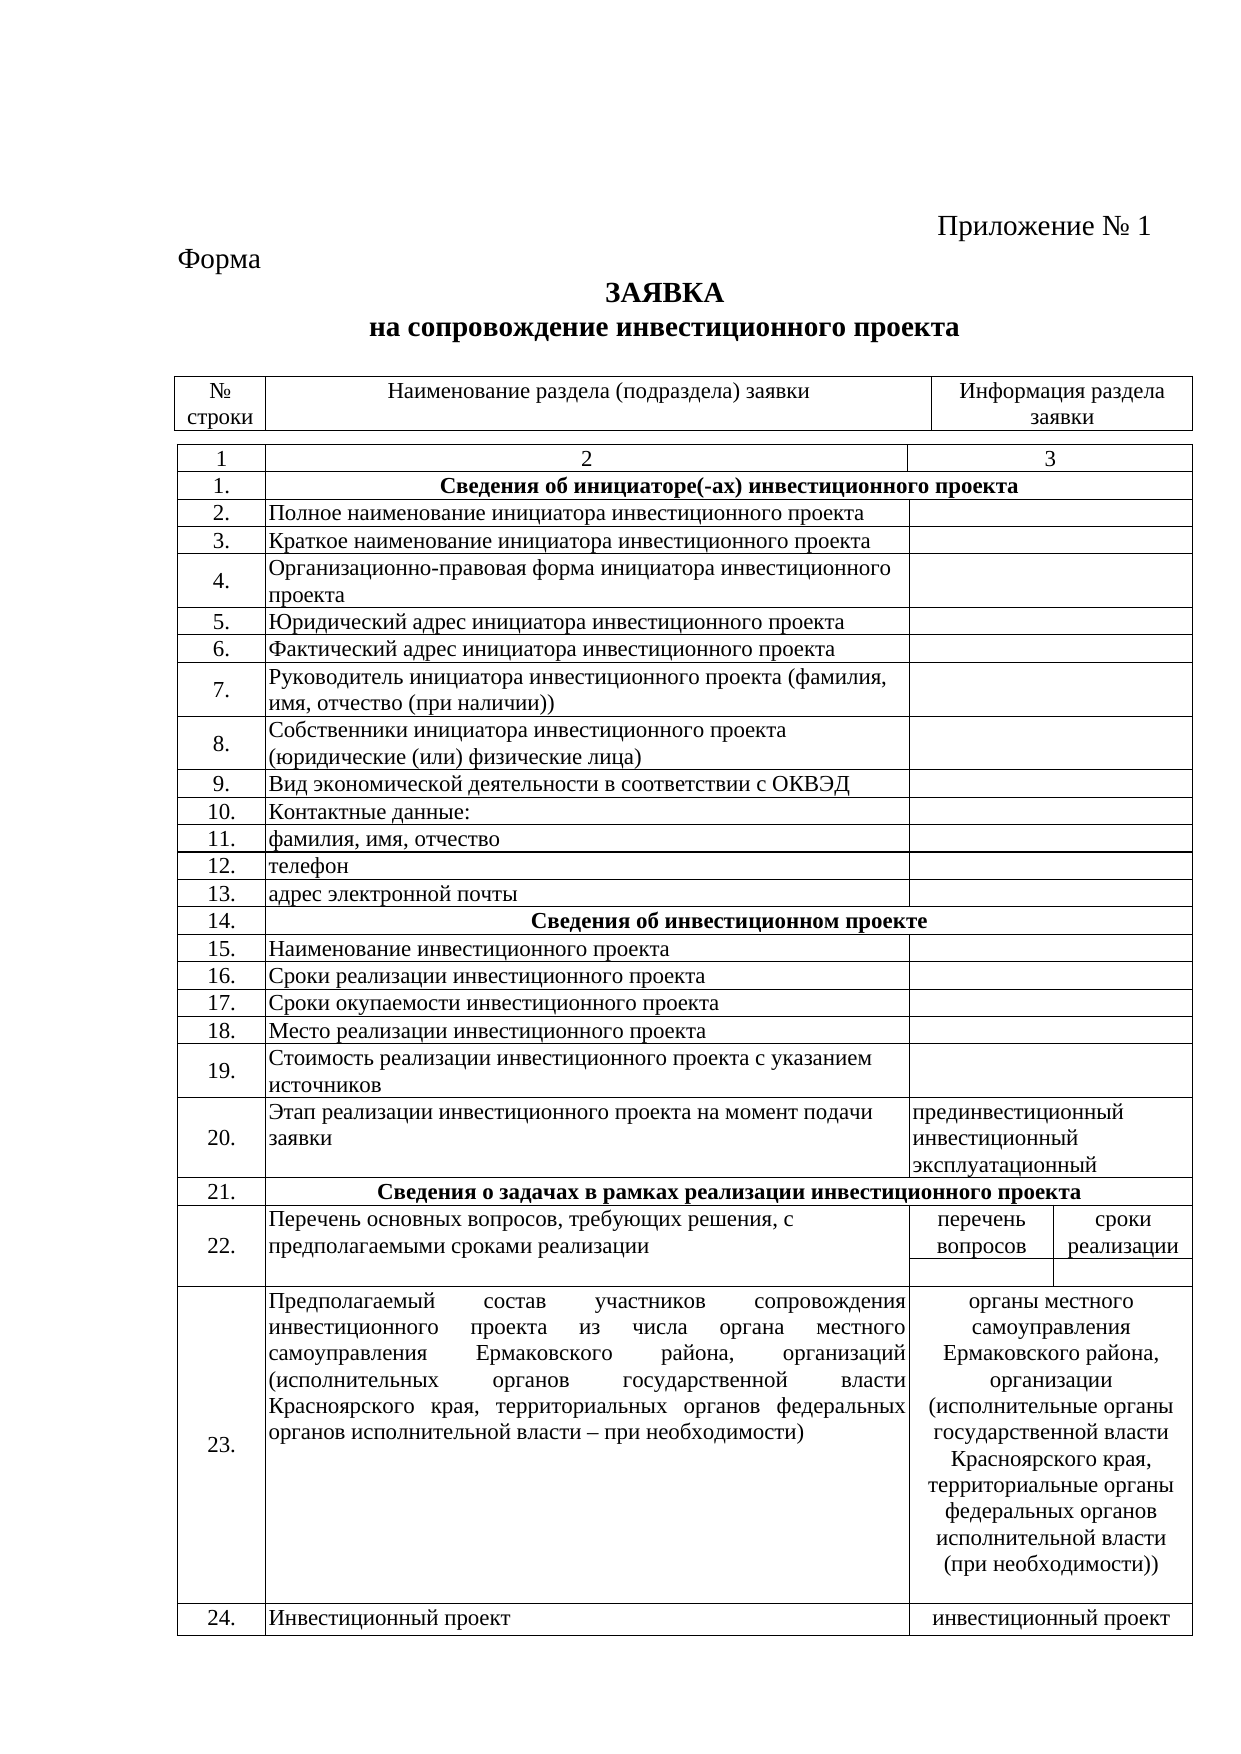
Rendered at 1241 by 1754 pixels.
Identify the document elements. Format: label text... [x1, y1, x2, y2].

table_cell [910, 608, 1192, 634]
table_cell Руководитель инициатора инвестиционного проекта (фамилия, имя, отчество (при наличии)) [266, 663, 909, 716]
table_cell Сведения о задачах в рамках реализации инвестиционного проекта [266, 1178, 1192, 1204]
table_cell органы местного самоуправления Ермаковского района, организации (исполнительные органы государственной власти Красноярского края, территориальные органы федеральных органов исполнительной власти (при необходимости)) [910, 1287, 1192, 1603]
table_cell 11. [178, 825, 265, 851]
table_cell Наименование инвестиционного проекта [266, 935, 909, 961]
table_cell [910, 962, 1192, 988]
table_cell [910, 853, 1192, 879]
table_cell Стоимость реализации инвестиционного проекта с указанием источников [266, 1044, 909, 1097]
table_cell Полное наименование инициатора инвестиционного проекта [266, 500, 909, 526]
table_cell 14. [178, 907, 265, 934]
table_cell Предполагаемый состав участников сопровождения инвестиционного проекта из числа органа местного самоуправления Ермаковского района, организаций (исполнительных органов государственной власти Красноярского края, территориальных органов федеральных органов исполнительной власти – при необходимости) [266, 1287, 909, 1603]
table_cell 24. [178, 1604, 265, 1635]
table_cell Сведения об инвестиционном проекте [266, 907, 1192, 934]
table_cell Вид экономической деятельности в соответствии с ОКВЭД [266, 770, 909, 797]
table_cell 23. [178, 1287, 265, 1603]
table_cell [910, 798, 1192, 824]
table_header 1 [178, 445, 265, 471]
table_cell [910, 663, 1192, 716]
table_cell [910, 1044, 1192, 1097]
table_cell сроки реализации [1054, 1206, 1192, 1258]
table_cell [910, 635, 1192, 662]
table_cell [910, 527, 1192, 553]
table_header 3 [908, 445, 1192, 471]
table_cell [910, 880, 1192, 906]
table_cell [910, 500, 1192, 526]
table_cell 5. [178, 608, 265, 634]
table_cell Перечень основных вопросов, требующих решения, с предполагаемыми сроками реализации [266, 1206, 909, 1286]
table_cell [910, 1604, 1192, 1635]
table_cell [910, 770, 1192, 797]
table_header Наименование раздела (подраздела) заявки [266, 377, 931, 429]
table_cell 22. [178, 1206, 265, 1286]
table_cell [910, 935, 1192, 961]
table_cell прединвестиционный инвестиционный эксплуатационный [910, 1098, 1192, 1177]
table_cell Сведения об инициаторе(-ах) инвестиционного проекта [266, 472, 1192, 498]
table_cell Этап реализации инвестиционного проекта на момент подачи заявки [266, 1098, 909, 1177]
table_cell Организационно-правовая форма инициатора инвестиционного проекта [266, 554, 909, 607]
table_cell [1054, 1259, 1192, 1286]
text ЗАЯВКА на сопровождение инвестиционного проекта [177, 275, 1152, 342]
table_cell Собственники инициатора инвестиционного проекта (юридические (или) физические лица) [266, 717, 909, 769]
table_cell 20. [178, 1098, 265, 1177]
table_cell 16. [178, 962, 265, 988]
table_cell [910, 1017, 1192, 1043]
table_cell фамилия, имя, отчество [266, 825, 909, 851]
table_cell 21. [178, 1178, 265, 1204]
table_cell Сроки окупаемости инвестиционного проекта [266, 990, 909, 1016]
table_cell [910, 717, 1192, 769]
table_cell 13. [178, 880, 265, 906]
table_cell 7. [178, 663, 265, 716]
table_cell 2. [178, 500, 265, 526]
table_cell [266, 1604, 909, 1635]
table_cell 19. [178, 1044, 265, 1097]
table_header 2 [266, 445, 907, 471]
table_cell 18. [178, 1017, 265, 1043]
text Приложение № 1 [177, 208, 1152, 242]
table_header № строки [175, 377, 265, 429]
table_cell [910, 1259, 1053, 1286]
table_cell 12. [178, 853, 265, 879]
text Форма [177, 242, 1152, 275]
table_cell 3. [178, 527, 265, 553]
table_cell Фактический адрес инициатора инвестиционного проекта [266, 635, 909, 662]
table_cell [910, 825, 1192, 851]
table_cell [910, 990, 1192, 1016]
table_cell Контактные данные: [266, 798, 909, 824]
table_cell 9. [178, 770, 265, 797]
table_cell Юридический адрес инициатора инвестиционного проекта [266, 608, 909, 634]
table_cell 15. [178, 935, 265, 961]
table_cell Место реализации инвестиционного проекта [266, 1017, 909, 1043]
table_header Информация раздела заявки [932, 377, 1192, 429]
table_cell 10. [178, 798, 265, 824]
table_cell Краткое наименование инициатора инвестиционного проекта [266, 527, 909, 553]
table_cell адрес электронной почты [266, 880, 909, 906]
table_cell перечень вопросов [910, 1206, 1053, 1258]
table_cell 1. [178, 472, 265, 498]
table_cell Сроки реализации инвестиционного проекта [266, 962, 909, 988]
table_cell телефон [266, 853, 909, 879]
table_cell 8. [178, 717, 265, 769]
table_cell 4. [178, 554, 265, 607]
table_cell 6. [178, 635, 265, 662]
table_cell [910, 554, 1192, 607]
table_cell 17. [178, 990, 265, 1016]
